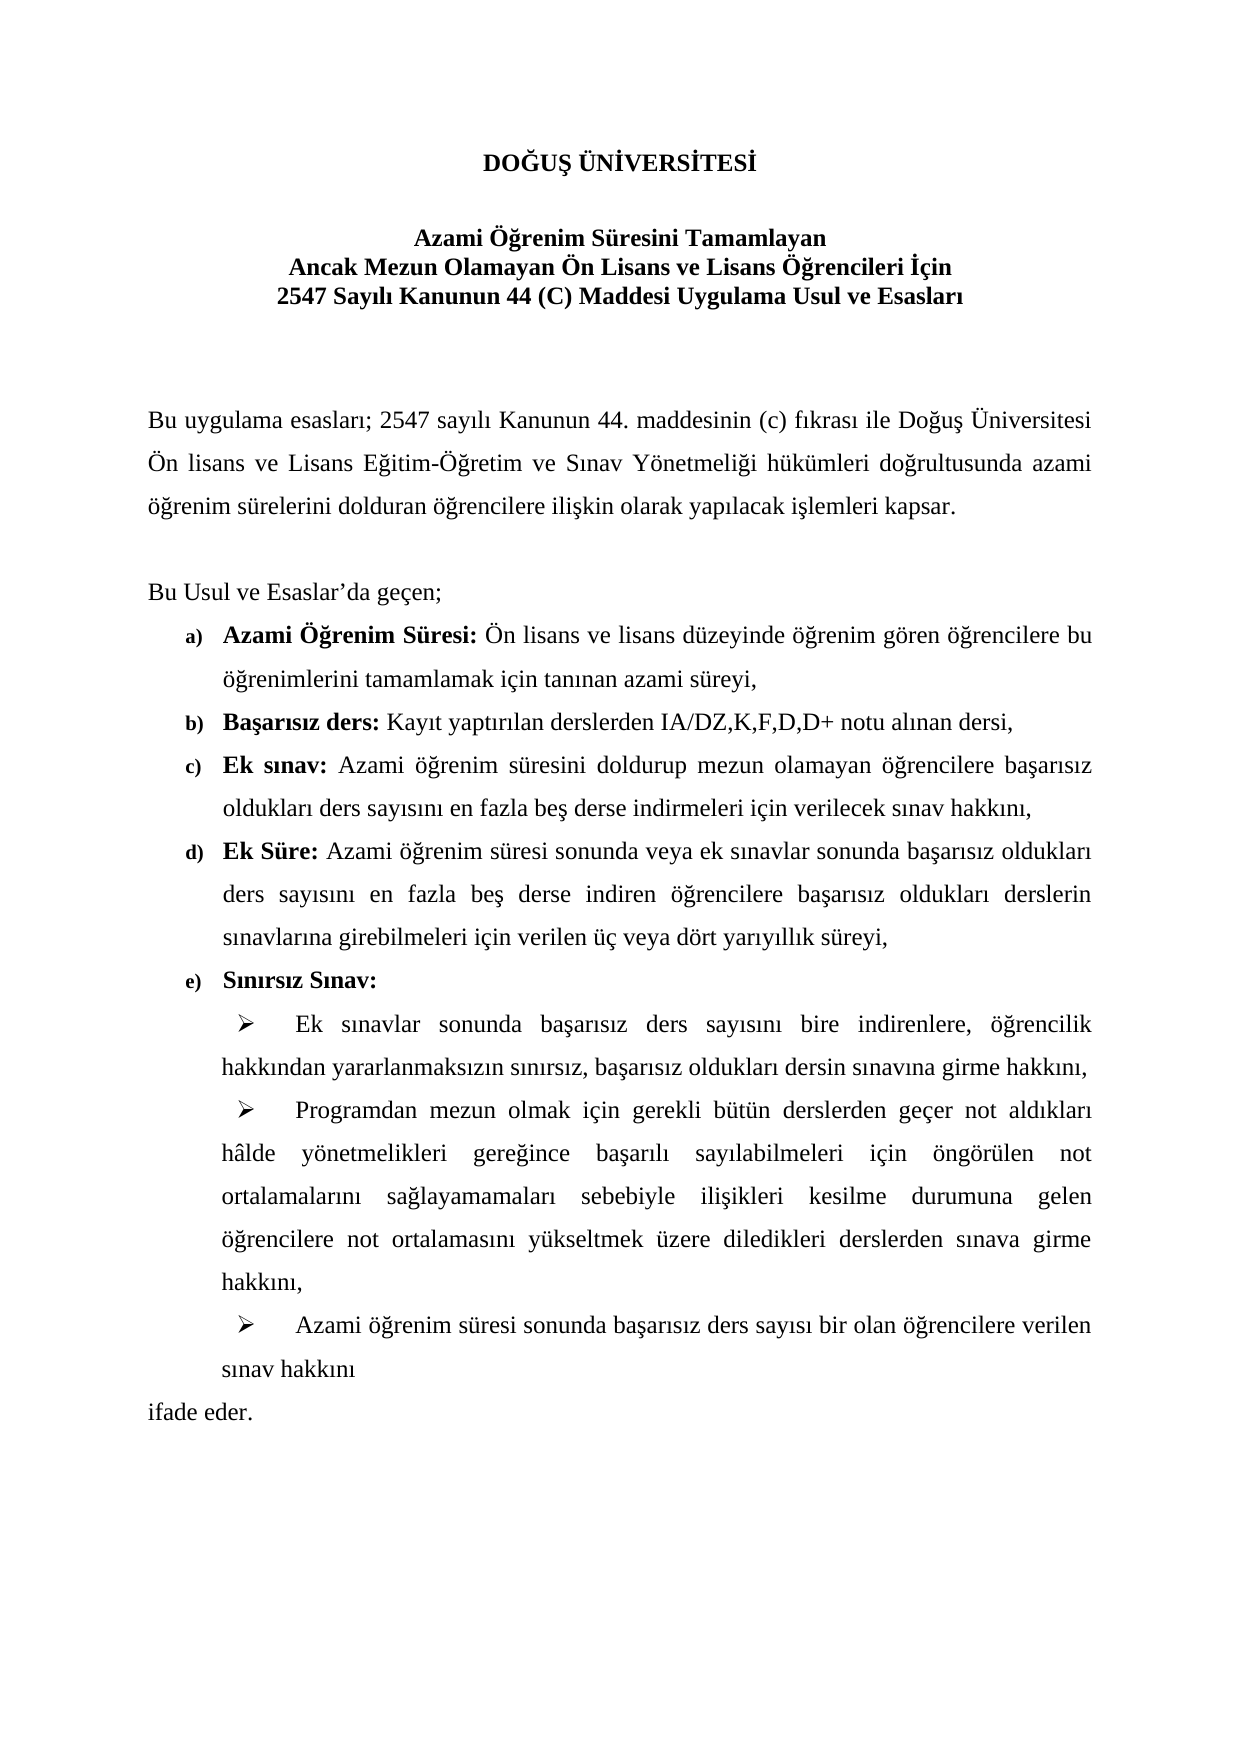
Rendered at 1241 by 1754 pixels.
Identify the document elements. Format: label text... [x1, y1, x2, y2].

text Bu Usul ve Esaslar’da geçen; [148, 577, 1093, 606]
title 2547 Sayılı Kanunun 44 (C) Maddesi Uygulama Usul ve Esasları [148, 281, 1093, 309]
text Bu uygulama esasları; 2547 sayılı Kanunun 44. maddesinin (c) fıkrası ile Doğuş Üniversitesi Ön lisans ve Lisans Eğitim-Öğretim ve Sınav Yönetmeliği hükümleri doğrultusunda azami öğrenim sürelerini dolduran öğrencilere ilişkin olarak yapılacak işlemleri kapsar. [148, 405, 1093, 520]
list Programdan mezun olmak için gerekli bütün derslerden geçer not aldıkları hâlde yönetmelikleri gereğince başarılı sayılabilmeleri için öngörülen not ortalamalarını sağlayamamaları sebebiyle ilişikleri kesilme durumuna gelen öğrencilere not ortalamasını yükseltmek üzere diledikleri derslerden sınava girme hakkını, [221, 1095, 1093, 1296]
list Azami Öğrenim Süresi: Ön lisans ve lisans düzeyinde öğrenim gören öğrencilere bu öğrenimlerini tamamlamak için tanınan azami süreyi, [185, 621, 1093, 692]
list Ek Süre: Azami öğrenim süresi sonunda veya ek sınavlar sonunda başarısız oldukları ders sayısını en fazla beş derse indiren öğrencilere başarısız oldukları derslerin sınavlarına girebilmeleri için verilen üç veya dört yarıyıllık süreyi, [185, 836, 1093, 951]
title DOĞUŞ ÜNİVERSİTESİ [148, 148, 1093, 176]
list Sınırsız Sınav: [185, 966, 1093, 994]
list Ek sınav: Azami öğrenim süresini doldurup mezun olamayan öğrencilere başarısız oldukları ders sayısını en fazla beş derse indirmeleri için verilecek sınav hakkını, [185, 750, 1093, 822]
title Azami Öğrenim Süresini Tamamlayan [148, 223, 1093, 252]
title Ancak Mezun Olamayan Ön Lisans ve Lisans Öğrencileri İçin [148, 252, 1093, 281]
list Azami öğrenim süresi sonunda başarısız ders sayısı bir olan öğrencilere verilen sınav hakkını [221, 1311, 1093, 1382]
list Ek sınavlar sonunda başarısız ders sayısını bire indirenlere, öğrencilik hakkından yararlanmaksızın sınırsız, başarısız oldukları dersin sınavına girme hakkını, [221, 1009, 1093, 1081]
list Başarısız ders: Kayıt yaptırılan derslerden IA/DZ,K,F,D,D+ notu alınan dersi, [185, 707, 1093, 736]
text ifade eder. [148, 1397, 1093, 1426]
